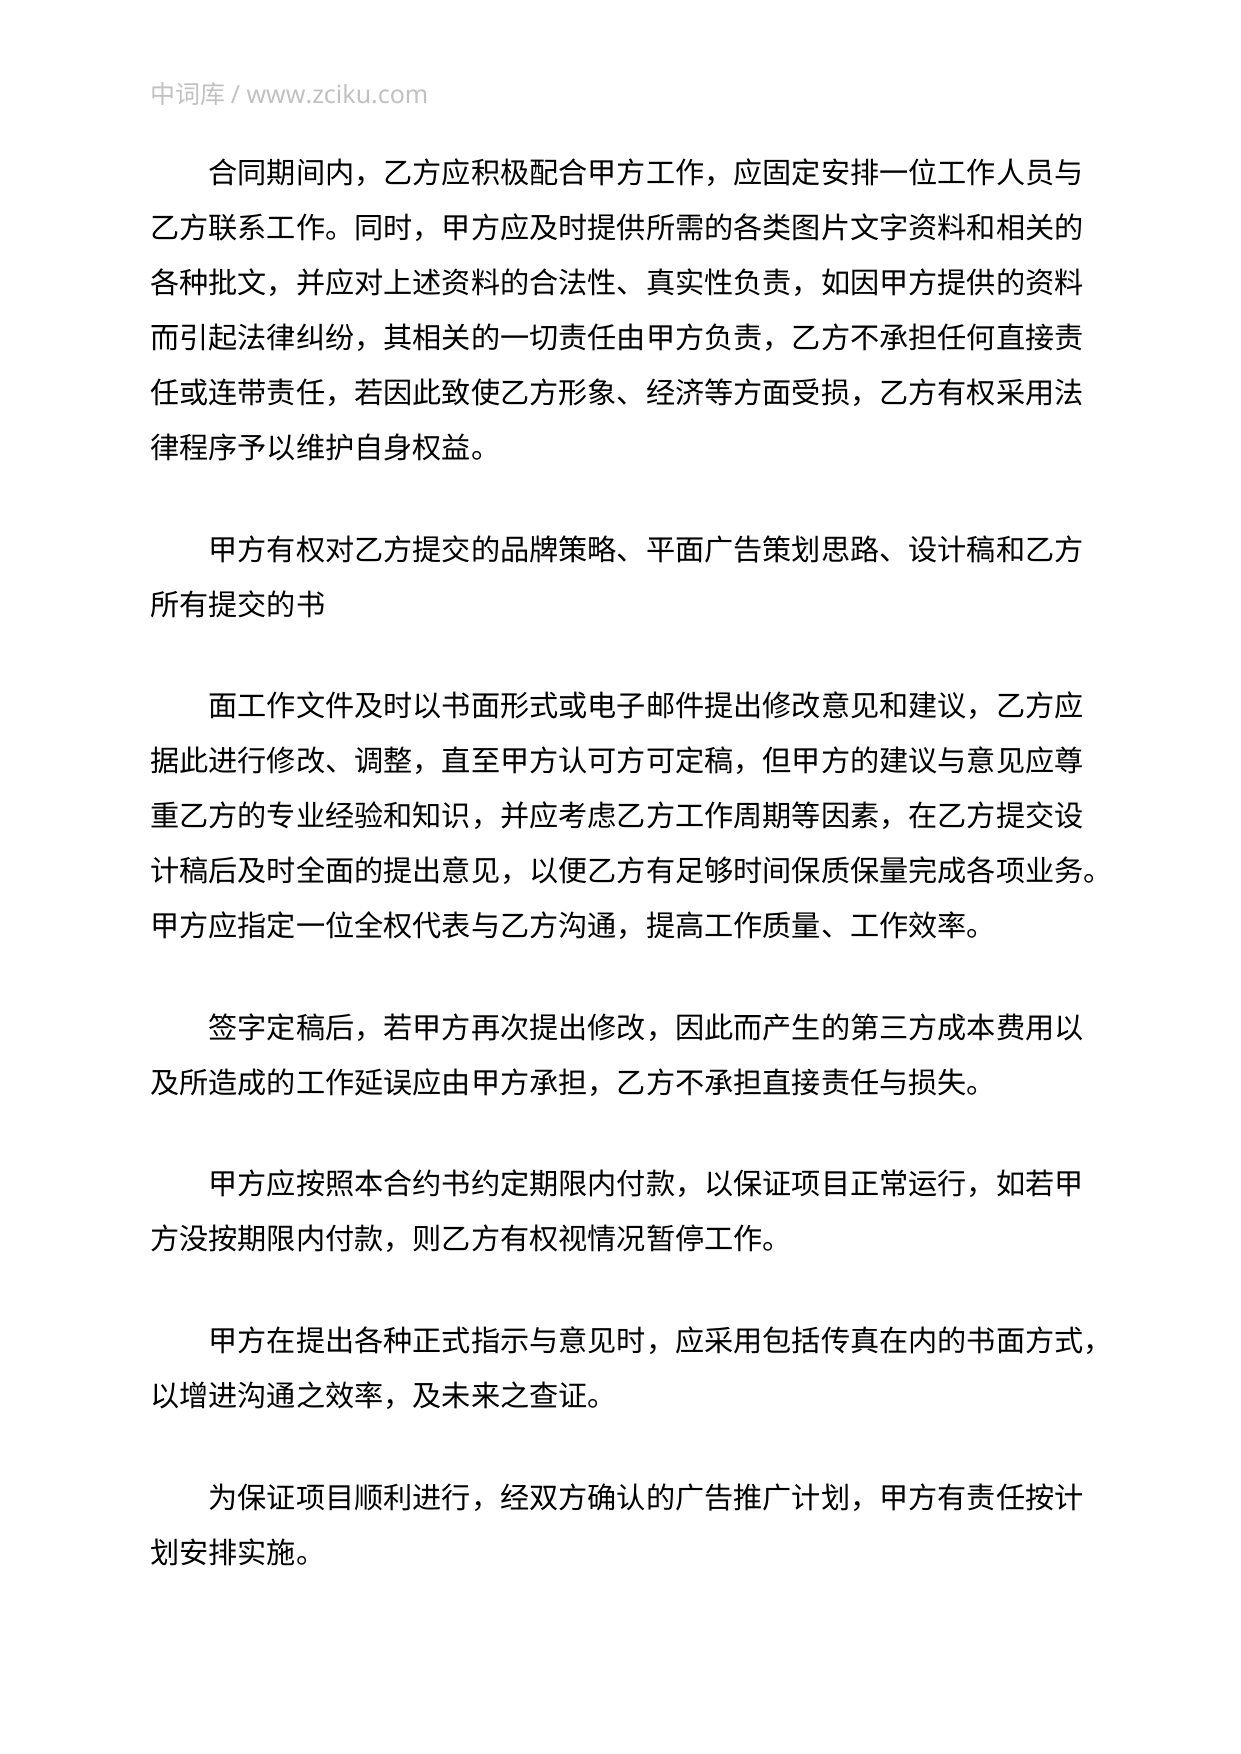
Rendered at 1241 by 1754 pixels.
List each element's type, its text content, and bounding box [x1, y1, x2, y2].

text 甲方应按照本合约书约定期限内付款，以保证项目正常运行，如若甲方没按期限内付款，则乙方有权视情况暂停工作。 [150, 1161, 1090, 1258]
text 合同期间内，乙方应积极配合甲方工作，应固定安排一位工作人员与乙方联系工作。同时，甲方应及时提供所需的各类图片文字资料和相关的各种批文，并应对上述资料的合法性、真实性负责，如因甲方提供的资料而引起法律纠纷，其相关的一切责任由甲方负责，乙方不承担任何直接责任或连带责任，若因此致使乙方形象、经济等方面受损，乙方有权采用法律程序予以维护自身权益。 [150, 150, 1090, 467]
text 签字定稿后，若甲方再次提出修改，因此而产生的第三方成本费用以及所造成的工作延误应由甲方承担，乙方不承担直接责任与损失。 [150, 1004, 1090, 1101]
text 甲方有权对乙方提交的品牌策略、平面广告策划思路、设计稿和乙方所有提交的书 [150, 526, 1090, 623]
text 面工作文件及时以书面形式或电子邮件提出修改意见和建议，乙方应据此进行修改、调整，直至甲方认可方可定稿，但甲方的建议与意见应尊重乙方的专业经验和知识，并应考虑乙方工作周期等因素，在乙方提交设计稿后及时全面的提出意见，以便乙方有足够时间保质保量完成各项业务。甲方应指定一位全权代表与乙方沟通，提高工作质量、工作效率。 [150, 683, 1090, 945]
text 甲方在提出各种正式指示与意见时，应采用包括传真在内的书面方式，以增进沟通之效率，及未来之查证。 [150, 1318, 1090, 1415]
text 为保证项目顺利进行，经双方确认的广告推广计划，甲方有责任按计划安排实施。 [150, 1474, 1090, 1571]
